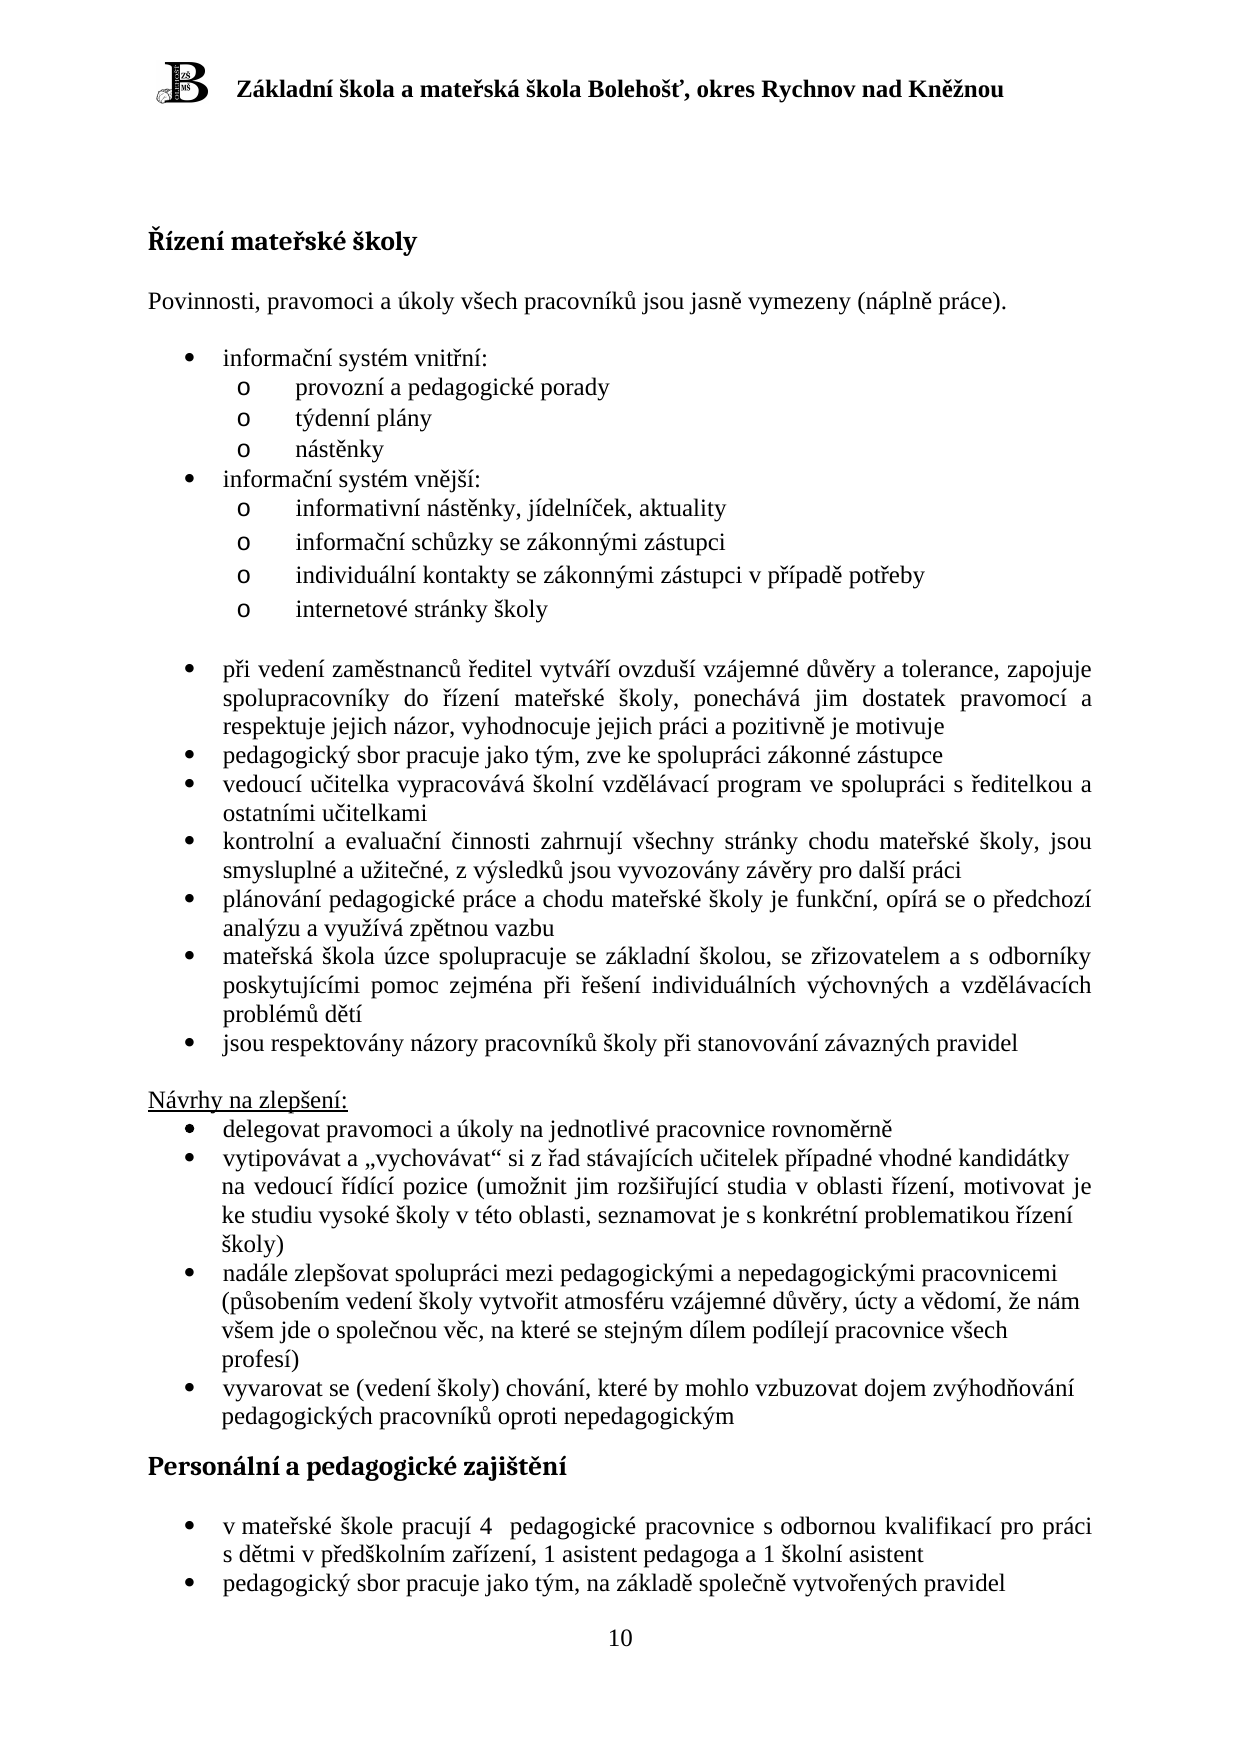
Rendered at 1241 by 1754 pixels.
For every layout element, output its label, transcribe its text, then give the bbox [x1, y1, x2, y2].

list plánování pedagogické práce a chodu mateřské školy je funkční, opírá se o předchozí analýzu a využívá zpětnou vazbu [185, 884, 1093, 941]
text školy) [148, 1229, 1093, 1258]
text (působením vedení školy vytvořit atmosféru vzájemné důvěry, úcty a vědomí, že nám [148, 1286, 1093, 1315]
list pedagogický sbor pracuje jako tým, zve ke spolupráci zákonné zástupce [185, 740, 1093, 769]
list při vedení zaměstnanců ředitel vytváří ovzduší vzájemné důvěry a tolerance, zapojuje spolupracovníky do řízení mateřské školy, ponechává jim dostatek pravomocí a respektuje jejich názor, vyhodnocuje jejich práci a pozitivně je motivuje [185, 654, 1093, 740]
text všem jde o společnou věc, na které se stejným dílem podílejí pracovnice všech [148, 1315, 1093, 1344]
text pedagogických pracovníků oproti nepedagogickým [148, 1401, 1093, 1430]
text Návrhy na zlepšení: [148, 1085, 1093, 1114]
list vytipovávat a „vychovávat“ si z řad stávajících učitelek případné vhodné kandidátky [185, 1143, 1093, 1171]
list kontrolní a evaluační činnosti zahrnují všechny stránky chodu mateřské školy, jsou smysluplné a užitečné, z výsledků jsou vyvozovány závěry pro další práci [185, 826, 1093, 884]
text Povinnosti, pravomoci a úkoly všech pracovníků jsou jasně vymezeny (náplně práce). [148, 286, 1093, 314]
subtitle Personální a pedagogické zajištění [148, 1451, 1093, 1482]
text o informační schůzky se zákonnými zástupci [236, 527, 1093, 558]
list delegovat pravomoci a úkoly na jednotlivé pracovnice rovnoměrně [185, 1114, 1093, 1143]
list jsou respektovány názory pracovníků školy při stanovování závazných pravidel [185, 1028, 1093, 1056]
list vyvarovat se (vedení školy) chování, které by mohlo vzbuzovat dojem zvýhodňování [185, 1373, 1093, 1401]
list nástěnky [223, 434, 1093, 464]
text na vedoucí řídící pozice (umožnit jim rozšiřující studia v oblasti řízení, motivovat je ke studiu vysoké školy v této oblasti, seznamovat je s konkrétní problematikou řízení [221, 1171, 1093, 1229]
subtitle Řízení mateřské školy [148, 226, 1093, 257]
text o internetové stránky školy [236, 594, 1093, 625]
list týdenní plány [223, 403, 1093, 434]
picture [155, 60, 209, 104]
list informační systém vnější: [185, 464, 1093, 493]
text o individuální kontakty se zákonnými zástupci v případě potřeby [236, 561, 1093, 591]
list nadále zlepšovat spolupráci mezi pedagogickými a nepedagogickými pracovnicemi [185, 1258, 1093, 1286]
list v mateřské škole pracují 4 pedagogické pracovnice s odbornou kvalifikací pro práci s dětmi v předškolním zařízení, 1 asistent pedagoga a 1 školní asistent [185, 1511, 1093, 1568]
text o informativní nástěnky, jídelníček, aktuality [236, 493, 1093, 524]
list informační systém vnitřní: [185, 343, 1093, 372]
list pedagogický sbor pracuje jako tým, na základě společně vytvořených pravidel [185, 1568, 1093, 1597]
list mateřská škola úzce spolupracuje se základní školou, se zřizovatelem a s odborníky poskytujícími pomoc zejména při řešení individuálních výchovných a vzdělávacích problémů dětí [185, 941, 1093, 1028]
list vedoucí učitelka vypracovává školní vzdělávací program ve spolupráci s ředitelkou a ostatními učitelkami [185, 769, 1093, 826]
text profesí) [148, 1344, 1093, 1373]
list provozní a pedagogické porady [223, 372, 1093, 403]
